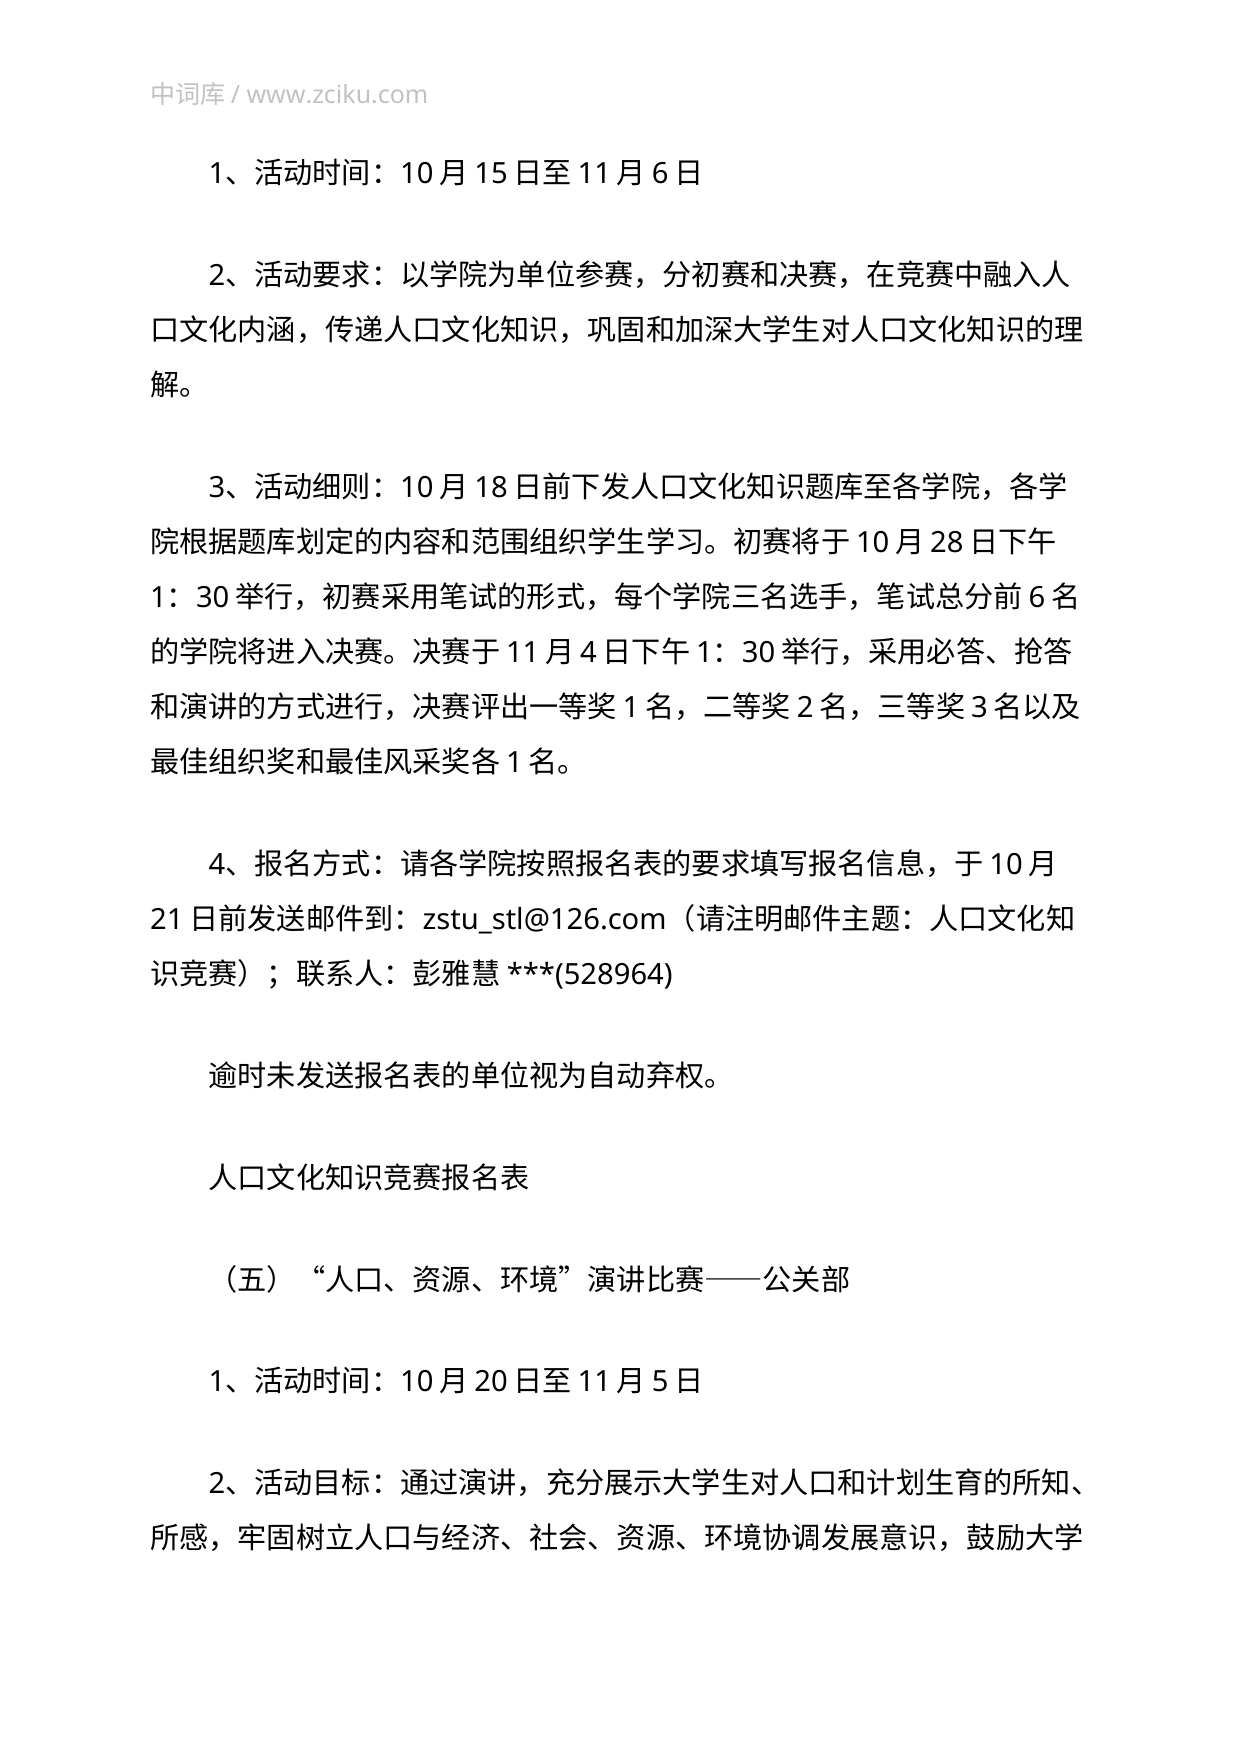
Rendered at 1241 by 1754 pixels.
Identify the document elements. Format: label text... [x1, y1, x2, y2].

text 2、活动要求：以学院为单位参赛，分初赛和决赛，在竞赛中融入人口文化内涵，传递人口文化知识，巩固和加深大学生对人口文化知识的理解。 [150, 252, 1090, 404]
text 3、活动细则：10月18日前下发人口文化知识题库至各学院，各学院根据题库划定的内容和范围组织学生学习。初赛将于10月28日下午1：30举行，初赛采用笔试的形式，每个学院三名选手，笔试总分前6名的学院将进入决赛。决赛于11月4日下午1：30举行，采用必答、抢答和演讲的方式进行，决赛评出一等奖1名，二等奖2名，三等奖3名以及最佳组织奖和最佳风采奖各1名。 [150, 464, 1090, 781]
text （五）“人口、资源、环境”演讲比赛——公关部 [150, 1256, 1090, 1298]
text 逾时未发送报名表的单位视为自动弃权。 [150, 1053, 1090, 1095]
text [150, 1460, 1090, 1557]
text 1、活动时间：10月15日至11月6日 [150, 150, 1090, 192]
text 1、活动时间：10月20日至11月5日 [150, 1358, 1090, 1400]
text 人口文化知识竞赛报名表 [150, 1154, 1090, 1197]
text 4、报名方式：请各学院按照报名表的要求填写报名信息，于10月21日前发送邮件到：zstu_stl@126.com（请注明邮件主题：人口文化知识竞赛）；联系人：彭雅慧 ***(528964) [150, 841, 1090, 993]
